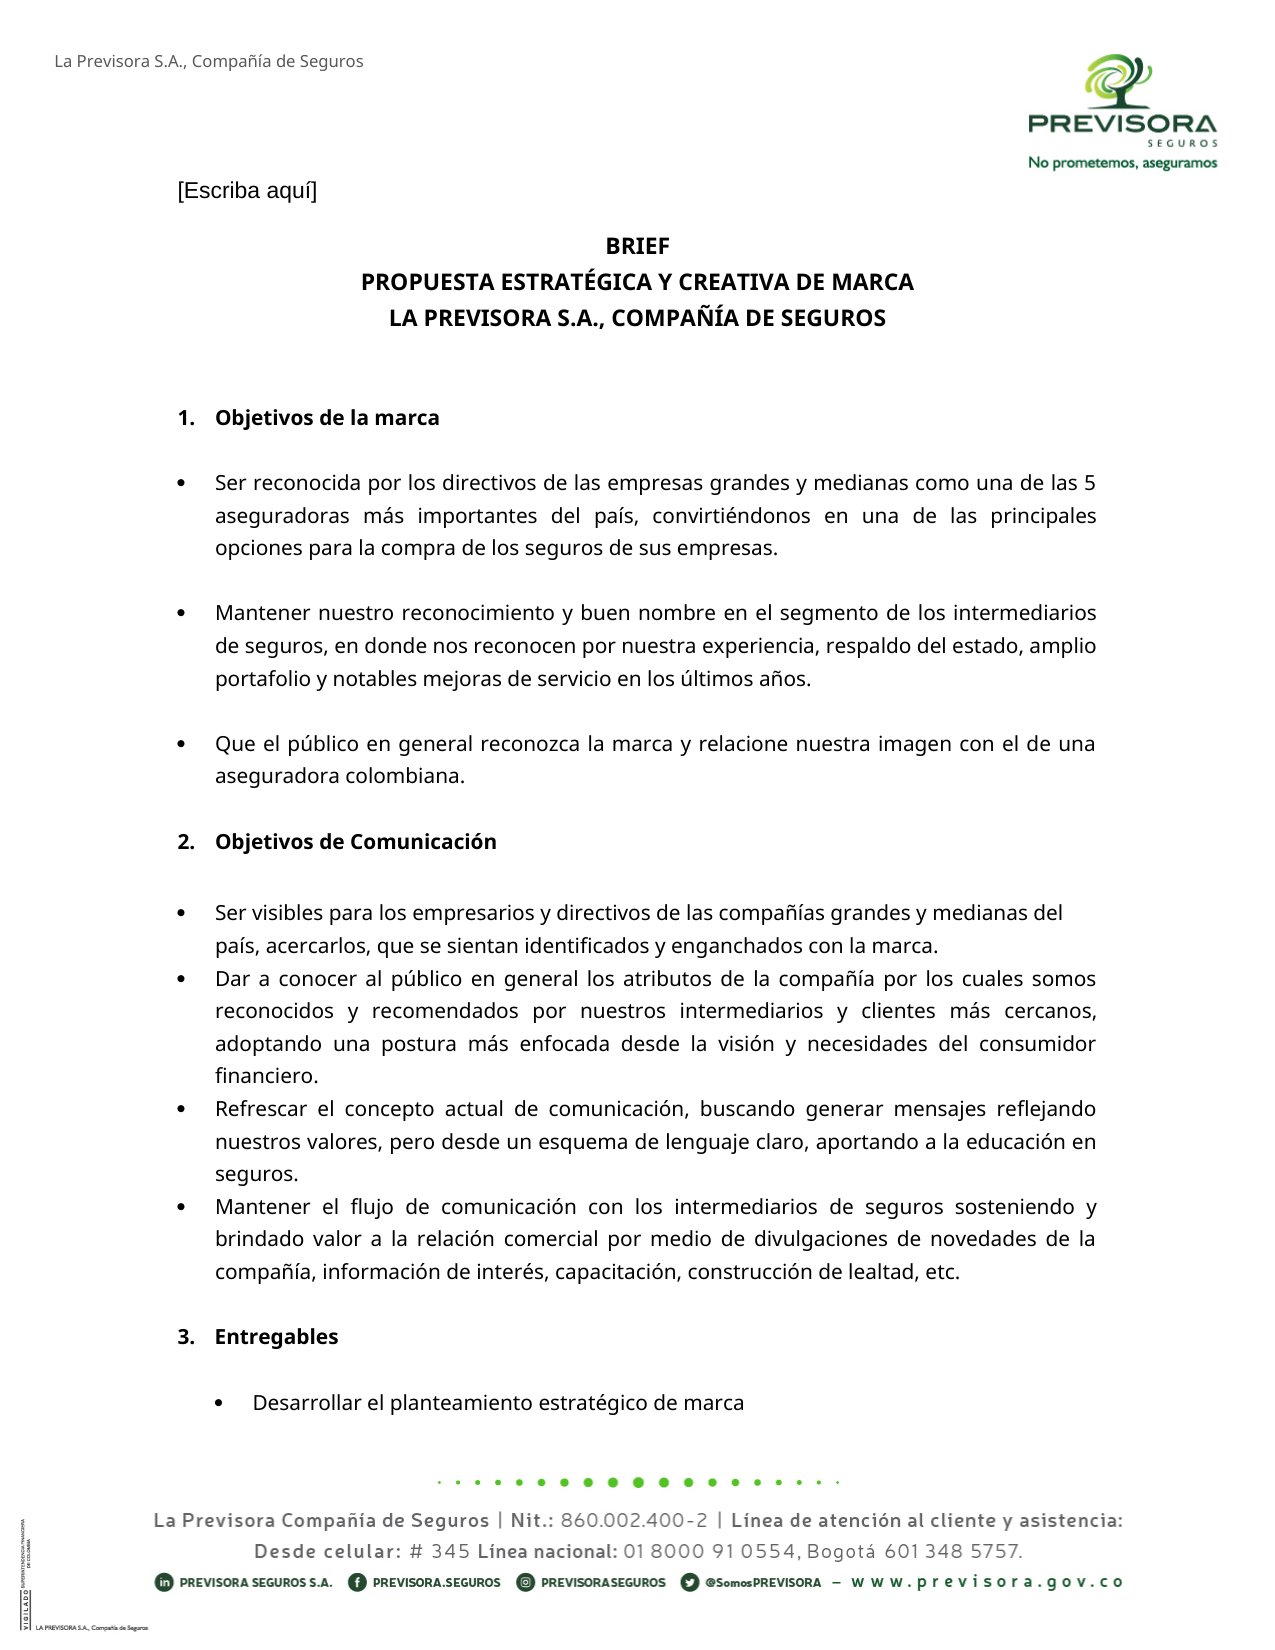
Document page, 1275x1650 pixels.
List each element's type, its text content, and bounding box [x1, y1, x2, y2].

list Mantener el flujo de comunicación con los intermediarios de seguros sosteniendo y brindado valor a la relación comercial por medio de divulgaciones de novedades de la compañía, información de interés, capacitación, construcción de lealtad, etc. [177, 1192, 1098, 1286]
list Refrescar el concepto actual de comunicación, buscando generar mensajes reflejando nuestros valores, pero desde un esquema de lenguaje claro, aportando a la educación en seguros. [177, 1094, 1098, 1188]
picture [0, 13, 1275, 213]
list Desarrollar el planteamiento estratégico de marca [215, 1388, 1098, 1416]
list Entregables [177, 1322, 1098, 1351]
list Ser visibles para los empresarios y directivos de las compañías grandes y medianas del país, acercarlos, que se sientan identificados y enganchados con la marca. [177, 898, 1098, 959]
list Mantener nuestro reconocimiento y buen nombre en el segmento de los intermediarios de seguros, en donde nos reconocen por nuestra experiencia, respaldo del estado, amplio portafolio y notables mejoras de servicio en los últimos años. [177, 598, 1098, 692]
list Ser reconocida por los directivos de las empresas grandes y medianas como una de las 5 aseguradoras más importantes del país, convirtiéndonos en una de las principales opciones para la compra de los seguros de sus empresas. [177, 468, 1098, 562]
list Dar a conocer al público en general los atributos de la compañía por los cuales somos reconocidos y recomendados por nuestros intermediarios y clientes más cercanos, adoptando una postura más enfocada desde la visión y necesidades del consumidor financiero. [177, 964, 1098, 1090]
text LA PREVISORA S.A., COMPAÑÍA DE SEGUROS [177, 302, 1098, 333]
text BRIEF [177, 230, 1098, 261]
picture [2, 1397, 1275, 1649]
text PROPUESTA ESTRATÉGICA Y CREATIVA DE MARCA [177, 266, 1098, 297]
list Objetivos de la marca [177, 403, 1098, 431]
list Objetivos de Comunicación [177, 827, 1098, 855]
list Que el público en general reconozca la marca y relacione nuestra imagen con el de una aseguradora colombiana. [177, 729, 1098, 790]
